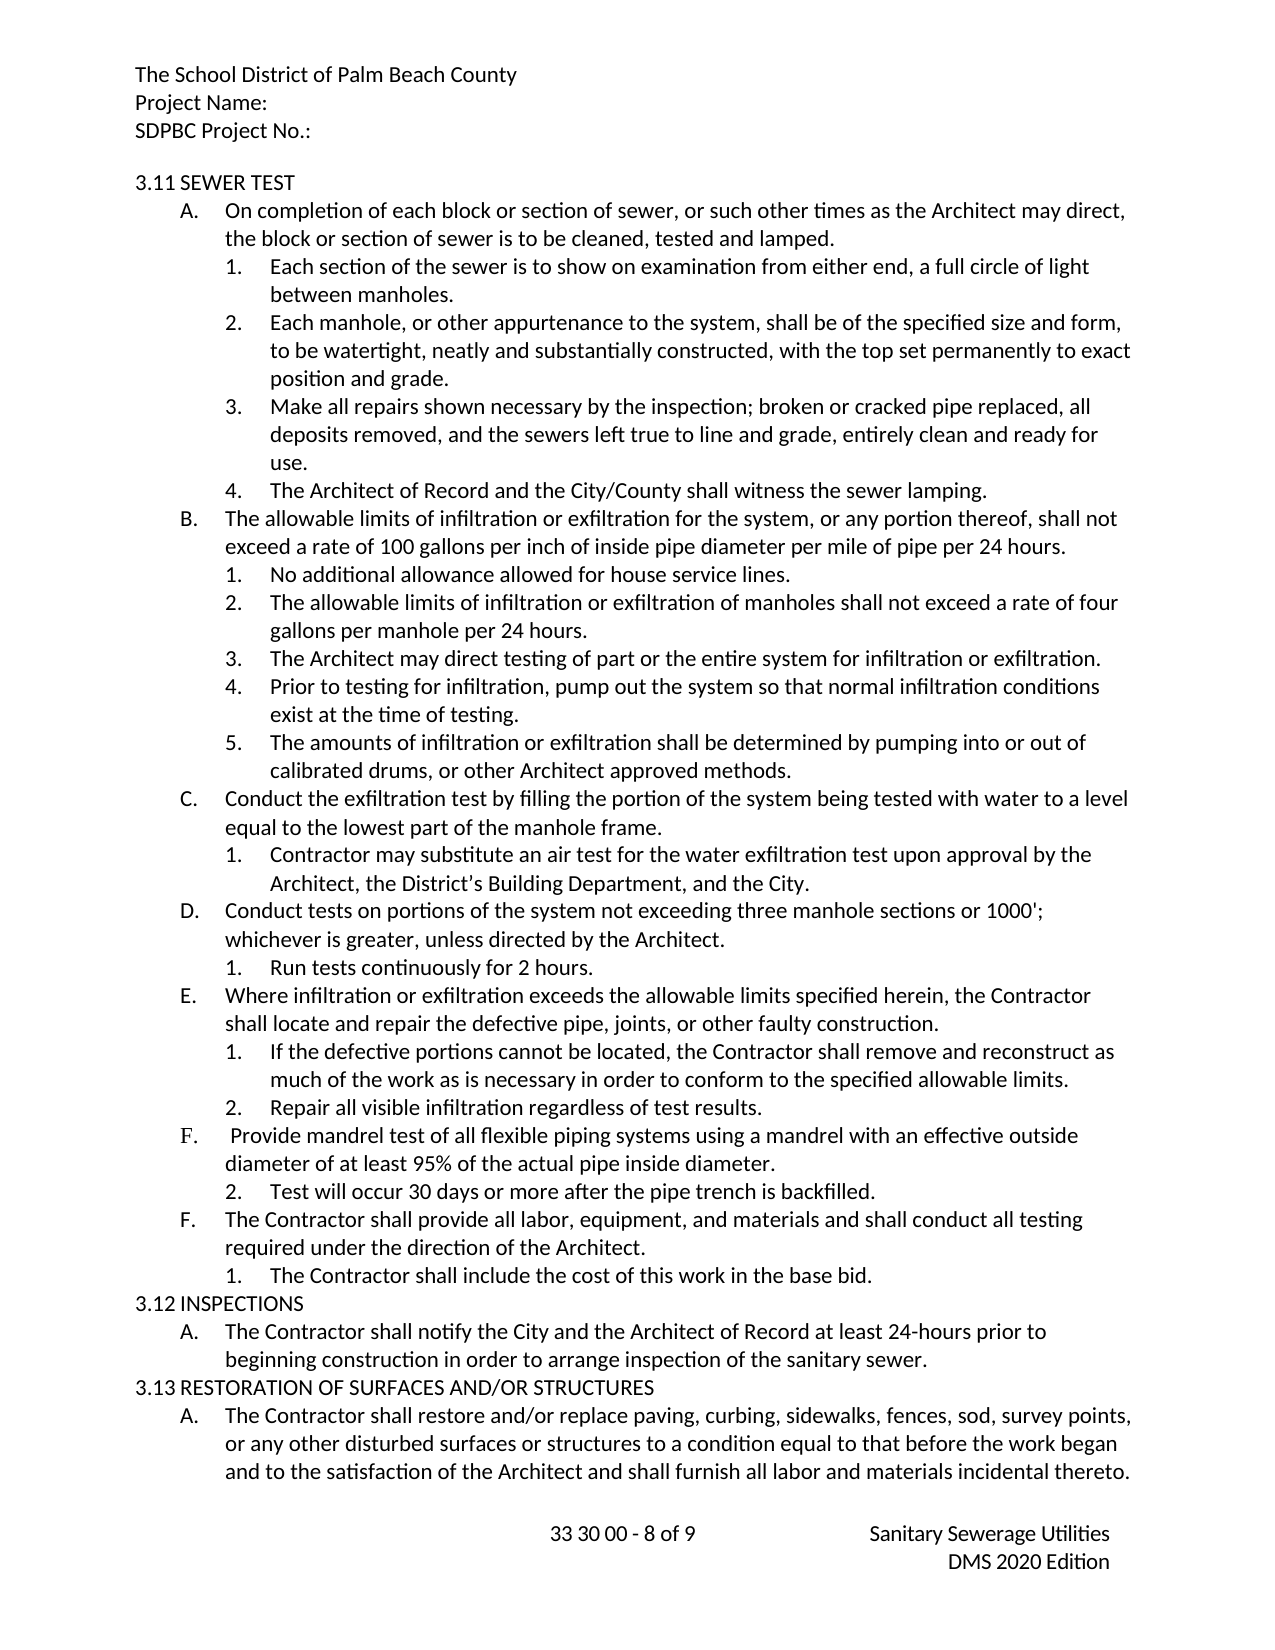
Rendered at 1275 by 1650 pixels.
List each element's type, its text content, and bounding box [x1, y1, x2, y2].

list The Contractor shall include the cost of this work in the base bid. [225, 1261, 1140, 1289]
list The Contractor shall restore and/or replace paving, curbing, sidewalks, fences, sod, survey points, or any other disturbed surfaces or structures to a condition equal to that before the work began and to the satisfaction of the Architect and shall furnish all labor and materials incidental thereto. [180, 1401, 1140, 1485]
list Test will occur 30 days or more after the pipe trench is backfilled. [225, 1177, 1140, 1205]
list The allowable limits of infiltration or exfiltration for the system, or any portion thereof, shall not exceed a rate of 100 gallons per inch of inside pipe diameter per mile of pipe per 24 hours. [180, 504, 1140, 560]
list The Contractor shall provide all labor, equipment, and materials and shall conduct all testing required under the direction of the Architect. [180, 1205, 1140, 1261]
list The Architect may direct testing of part or the entire system for infiltration or exfiltration. [225, 644, 1140, 672]
list Conduct tests on portions of the system not exceeding three manhole sections or 1000'; whichever is greater, unless directed by the Architect. [180, 897, 1140, 953]
list The Architect of Record and the City/County shall witness the sewer lamping. [225, 476, 1140, 504]
list The Contractor shall notify the City and the Architect of Record at least 24-hours prior to beginning construction in order to arrange inspection of the sanitary sewer. [180, 1317, 1140, 1373]
list Contractor may substitute an air test for the water exfiltration test upon approval by the Architect, the District’s Building Department, and the City. [225, 841, 1140, 897]
list On completion of each block or section of sewer, or such other times as the Architect may direct, the block or section of sewer is to be cleaned, tested and lamped. [180, 196, 1140, 252]
list Provide mandrel test of all flexible piping systems using a mandrel with an effective outside diameter of at least 95% of the actual pipe inside diameter. [180, 1121, 1140, 1177]
list The amounts of infiltration or exfiltration shall be determined by pumping into or out of calibrated drums, or other Architect approved methods. [225, 728, 1140, 784]
list Conduct the exfiltration test by filling the portion of the system being tested with water to a level equal to the lowest part of the manhole frame. [180, 784, 1140, 841]
list Make all repairs shown necessary by the inspection; broken or cracked pipe replaced, all deposits removed, and the sewers left true to line and grade, entirely clean and ready for use. [225, 392, 1140, 476]
list SEWER TEST [135, 168, 1140, 196]
list Run tests continuously for 2 hours. [225, 953, 1140, 981]
list No additional allowance allowed for house service lines. [225, 560, 1140, 588]
list RESTORATION OF SURFACES AND/OR STRUCTURES [135, 1373, 1140, 1401]
list Each section of the sewer is to show on examination from either end, a full circle of light between manholes. [225, 252, 1140, 308]
list Repair all visible infiltration regardless of test results. [225, 1093, 1140, 1121]
list Prior to testing for infiltration, pump out the system so that normal infiltration conditions exist at the time of testing. [225, 672, 1140, 728]
list The allowable limits of infiltration or exfiltration of manholes shall not exceed a rate of four gallons per manhole per 24 hours. [225, 588, 1140, 644]
list Each manhole, or other appurtenance to the system, shall be of the specified size and form, to be watertight, neatly and substantially constructed, with the top set permanently to exact position and grade. [225, 308, 1140, 392]
list If the defective portions cannot be located, the Contractor shall remove and reconstruct as much of the work as is necessary in order to conform to the specified allowable limits. [225, 1037, 1140, 1093]
list Where infiltration or exfiltration exceeds the allowable limits specified herein, the Contractor shall locate and repair the defective pipe, joints, or other faulty construction. [180, 981, 1140, 1037]
list INSPECTIONS [135, 1289, 1140, 1317]
